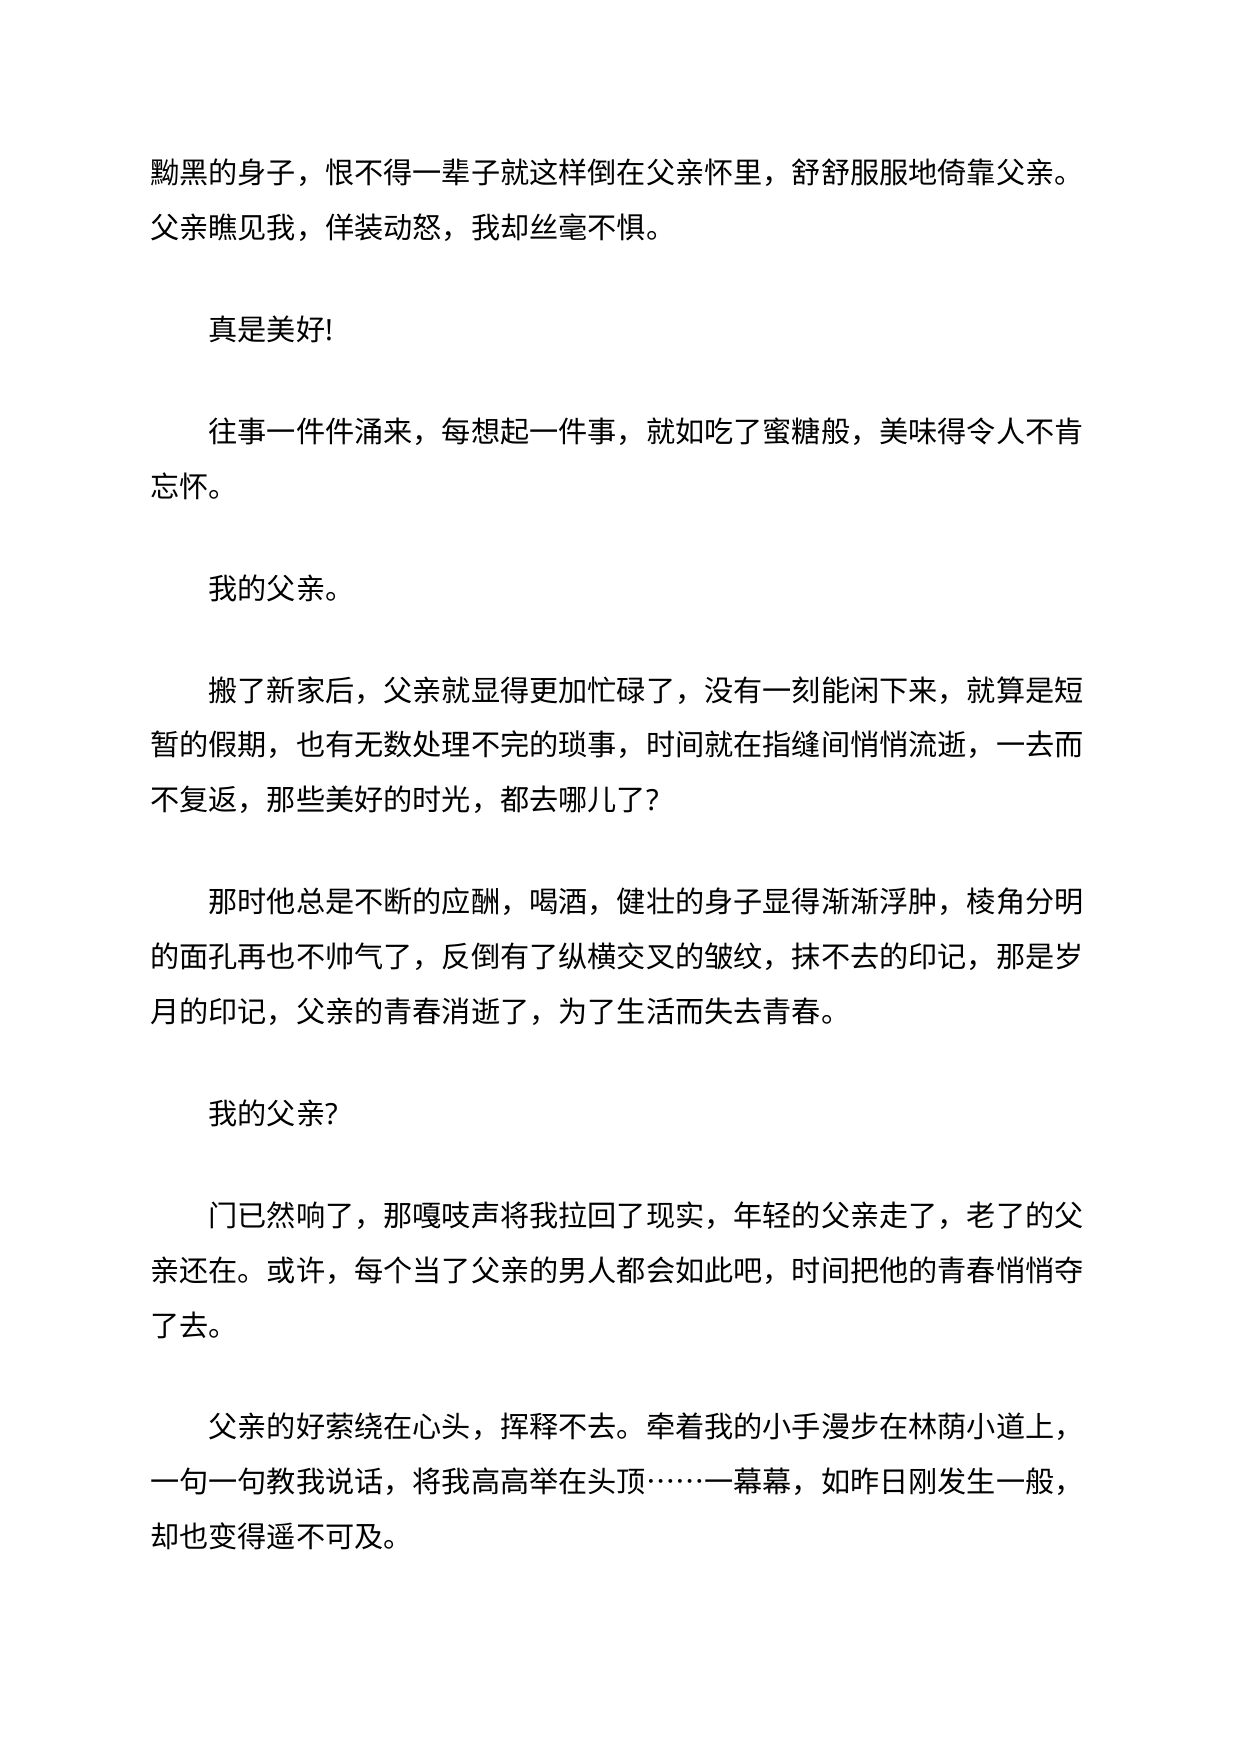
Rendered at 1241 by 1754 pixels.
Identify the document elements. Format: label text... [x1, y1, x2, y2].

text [150, 150, 1090, 247]
text 我的父亲。 [150, 565, 1090, 608]
text 往事一件件涌来，每想起一件事，就如吃了蜜糖般，美味得令人不肯忘怀。 [150, 409, 1090, 506]
text 门已然响了，那嘎吱声将我拉回了现实，年轻的父亲走了，老了的父亲还在。或许，每个当了父亲的男人都会如此吧，时间把他的青春悄悄夺了去。 [150, 1192, 1090, 1344]
text 那时他总是不断的应酬，喝酒，健壮的身子显得渐渐浮肿，棱角分明的面孔再也不帅气了，反倒有了纵横交叉的皱纹，抹不去的印记，那是岁月的印记，父亲的青春消逝了，为了生活而失去青春。 [150, 879, 1090, 1031]
text 我的父亲? [150, 1090, 1090, 1133]
text 真是美好! [150, 307, 1090, 349]
text 搬了新家后，父亲就显得更加忙碌了，没有一刻能闲下来，就算是短暂的假期，也有无数处理不完的琐事，时间就在指缝间悄悄流逝，一去而不复返，那些美好的时光，都去哪儿了? [150, 667, 1090, 819]
text 父亲的好萦绕在心头，挥释不去。牵着我的小手漫步在林荫小道上，一句一句教我说话，将我高高举在头顶……一幕幕，如昨日刚发生一般，却也变得遥不可及。 [150, 1404, 1090, 1556]
